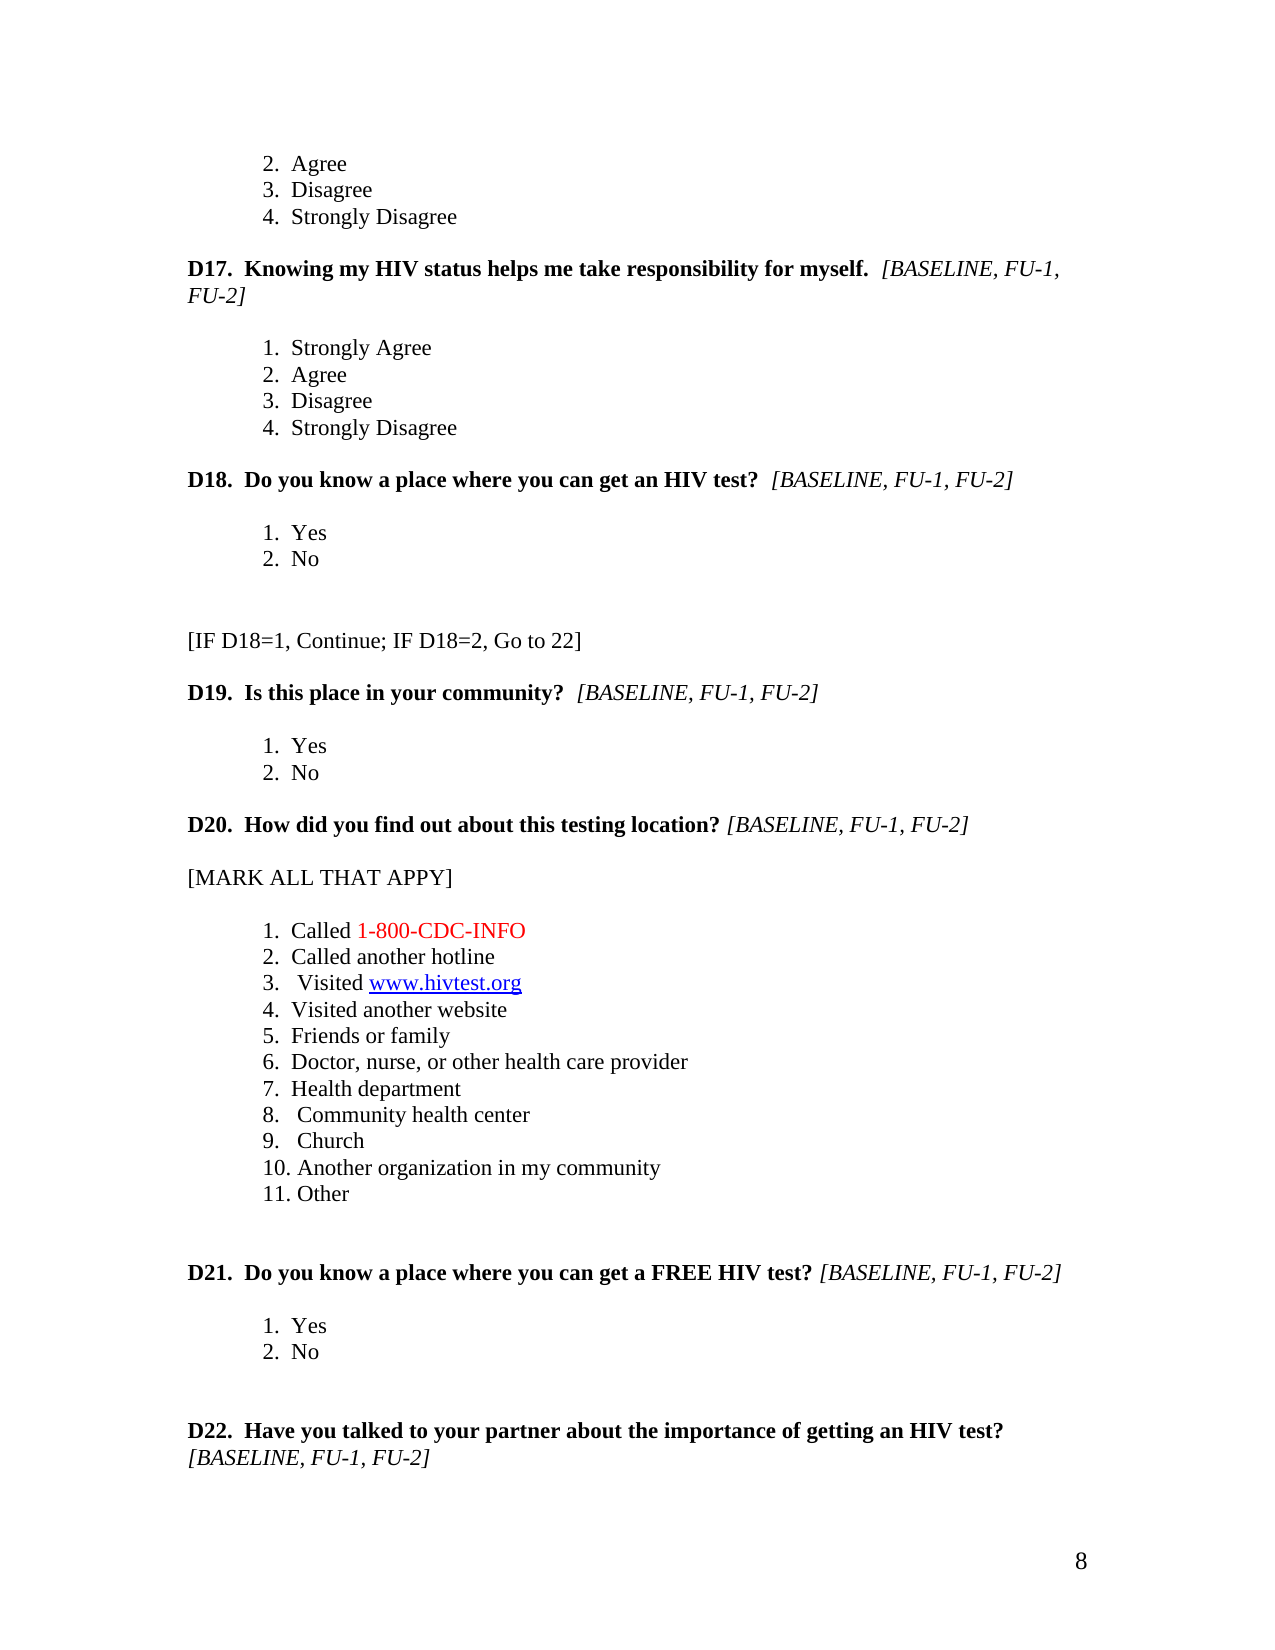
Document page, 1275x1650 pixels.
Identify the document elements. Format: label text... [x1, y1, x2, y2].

text D18. Do you know a place where you can get an HIV test? [BASELINE, FU-1, FU-2] [187, 466, 1087, 493]
text 4. Strongly Disagree [262, 203, 1087, 229]
text 1. Yes [262, 1312, 1087, 1338]
text [IF D18=1, Continue; IF D18=2, Go to 22] [187, 627, 1087, 653]
text 5. Friends or family [262, 1022, 1087, 1048]
text 2. Agree [262, 361, 1087, 387]
text 3. Disagree [262, 387, 1087, 413]
text D17. Knowing my HIV status helps me take responsibility for myself. [BASELINE, FU-1, FU-2] [187, 255, 1087, 308]
text 3. Disagree [262, 176, 1087, 203]
text 4. Visited another website [262, 996, 1087, 1022]
text 2. No [262, 1338, 1087, 1365]
text D21. Do you know a place where you can get a FREE HIV test? [BASELINE, FU-1, FU-2] [187, 1259, 1087, 1286]
text D22. Have you talked to your partner about the importance of getting an HIV test? [BASELINE, FU-1, FU-2] [187, 1417, 1087, 1470]
text 2. No [187, 545, 1087, 572]
text 8. Community health center [262, 1101, 1087, 1127]
text 10. Another organization in my community [262, 1154, 1087, 1180]
text 3. Visited www.hivtest.org [262, 969, 1087, 996]
text 9. Church [262, 1127, 1087, 1154]
text 2. Called another hotline [262, 943, 1087, 969]
text 1. Called 1-800-CDC-INFO [262, 917, 1087, 943]
text 1. Yes [187, 519, 1087, 545]
text D20. How did you find out about this testing location? [BASELINE, FU-1, FU-2] [187, 811, 1087, 838]
text D19. Is this place in your community? [BASELINE, FU-1, FU-2] [187, 679, 1087, 706]
text 4. Strongly Disagree [262, 413, 1087, 440]
text 1. Strongly Agree [262, 334, 1087, 361]
text 7. Health department [262, 1075, 1087, 1101]
text 1. Yes [187, 732, 1087, 758]
text 2. No [187, 758, 1087, 785]
text [MARK ALL THAT APPY] [187, 864, 1087, 890]
text 2. Agree [262, 150, 1087, 176]
text 11. Other [262, 1180, 1087, 1207]
text 6. Doctor, nurse, or other health care provider [262, 1048, 1087, 1075]
